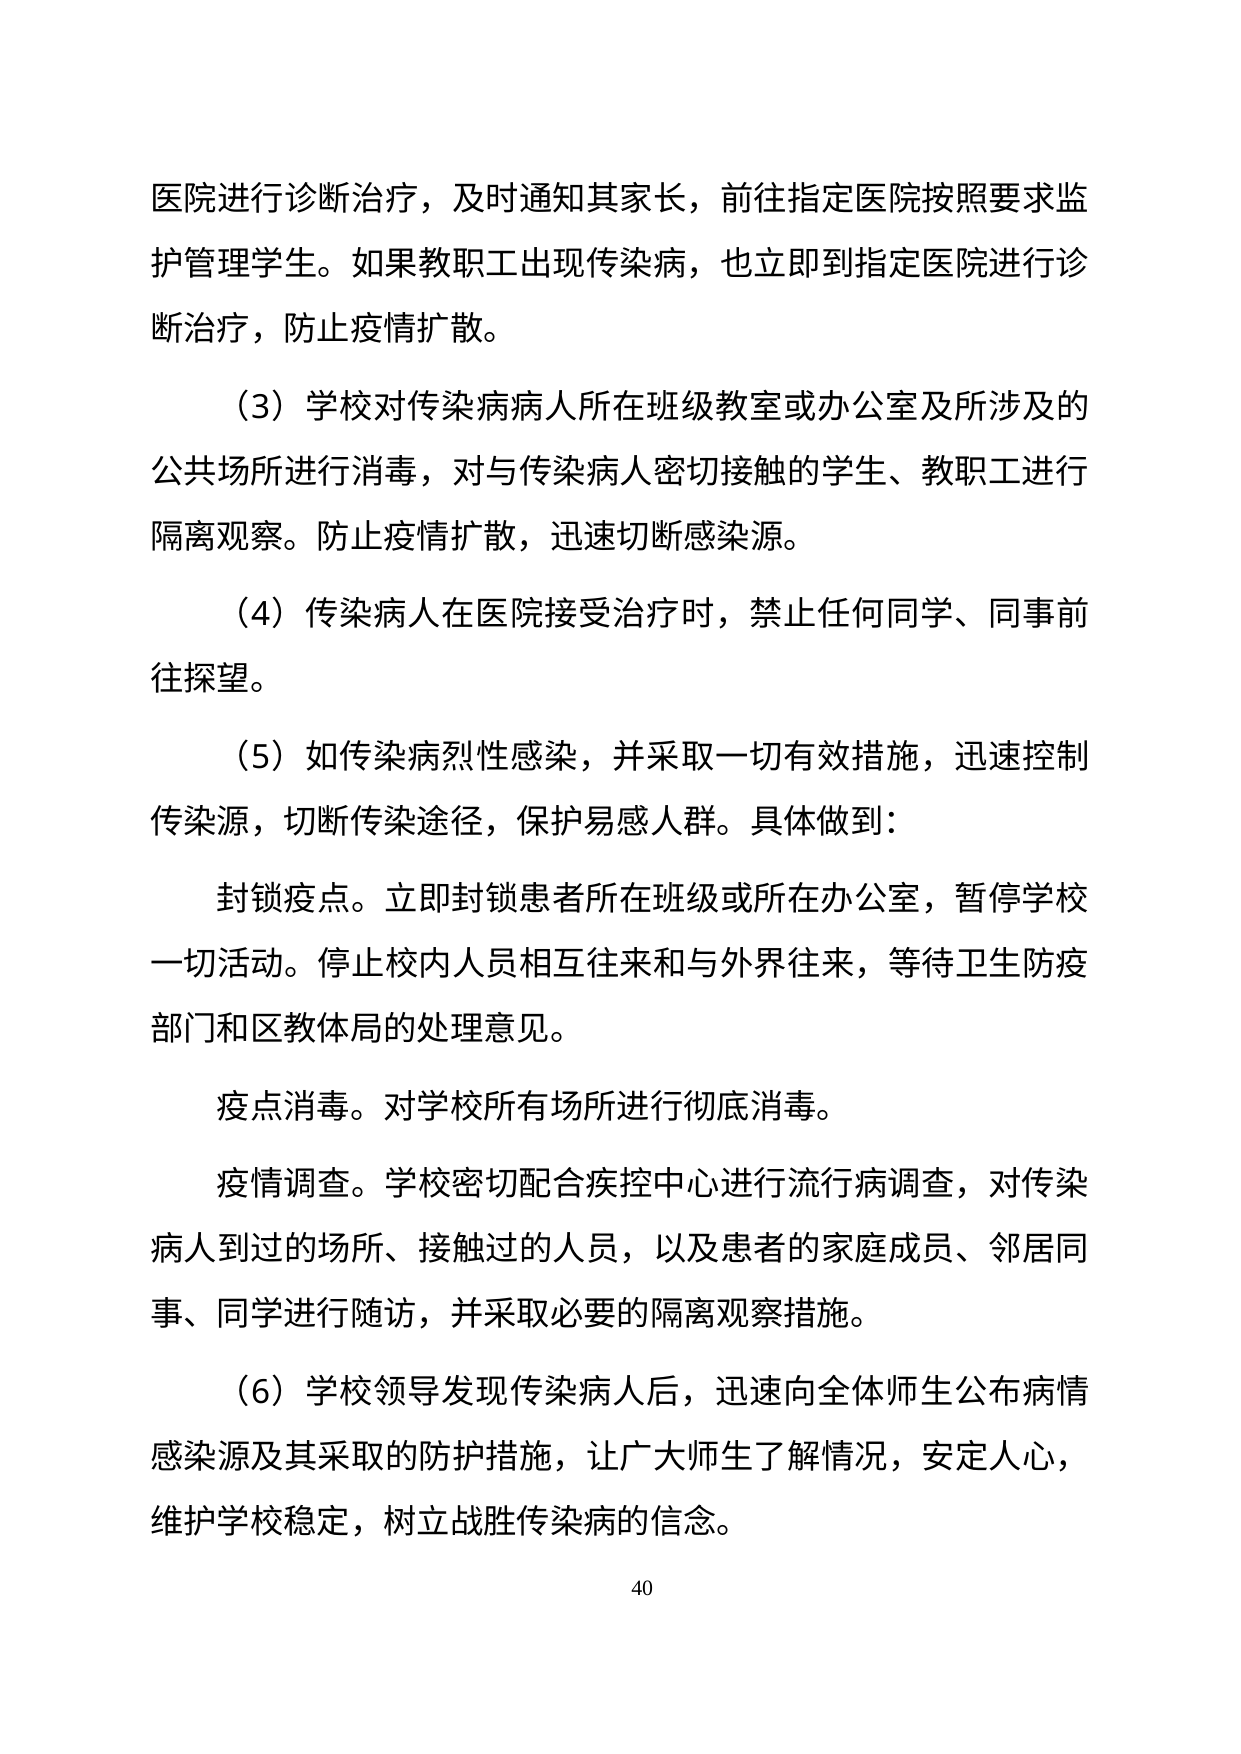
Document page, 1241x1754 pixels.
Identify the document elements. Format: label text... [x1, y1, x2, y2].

text 疫情调查。学校密切配合疾控中心进行流行病调查，对传染病人到过的场所、接触过的人员，以及患者的家庭成员、邻居同事、同学进行随访，并采取必要的隔离观察措施。 [150, 1149, 1090, 1344]
text 封锁疫点。立即封锁患者所在班级或所在办公室，暂停学校一切活动。停止校内人员相互往来和与外界往来，等待卫生防疫部门和区教体局的处理意见。 [150, 864, 1090, 1059]
text （6）学校领导发现传染病人后，迅速向全体师生公布病情感染源及其采取的防护措施，让广大师生了解情况，安定人心，维护学校稳定，树立战胜传染病的信念。 [150, 1356, 1090, 1551]
text （4）传染病人在医院接受治疗时，禁止任何同学、同事前往探望。 [150, 579, 1090, 709]
text （3）学校对传染病病人所在班级教室或办公室及所涉及的公共场所进行消毒，对与传染病人密切接触的学生、教职工进行隔离观察。防止疫情扩散，迅速切断感染源。 [150, 371, 1090, 566]
text 疫点消毒。对学校所有场所进行彻底消毒。 [150, 1071, 1090, 1136]
text （5）如传染病烈性感染，并采取一切有效措施，迅速控制传染源，切断传染途径，保护易感人群。具体做到： [150, 721, 1090, 851]
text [150, 164, 1090, 359]
